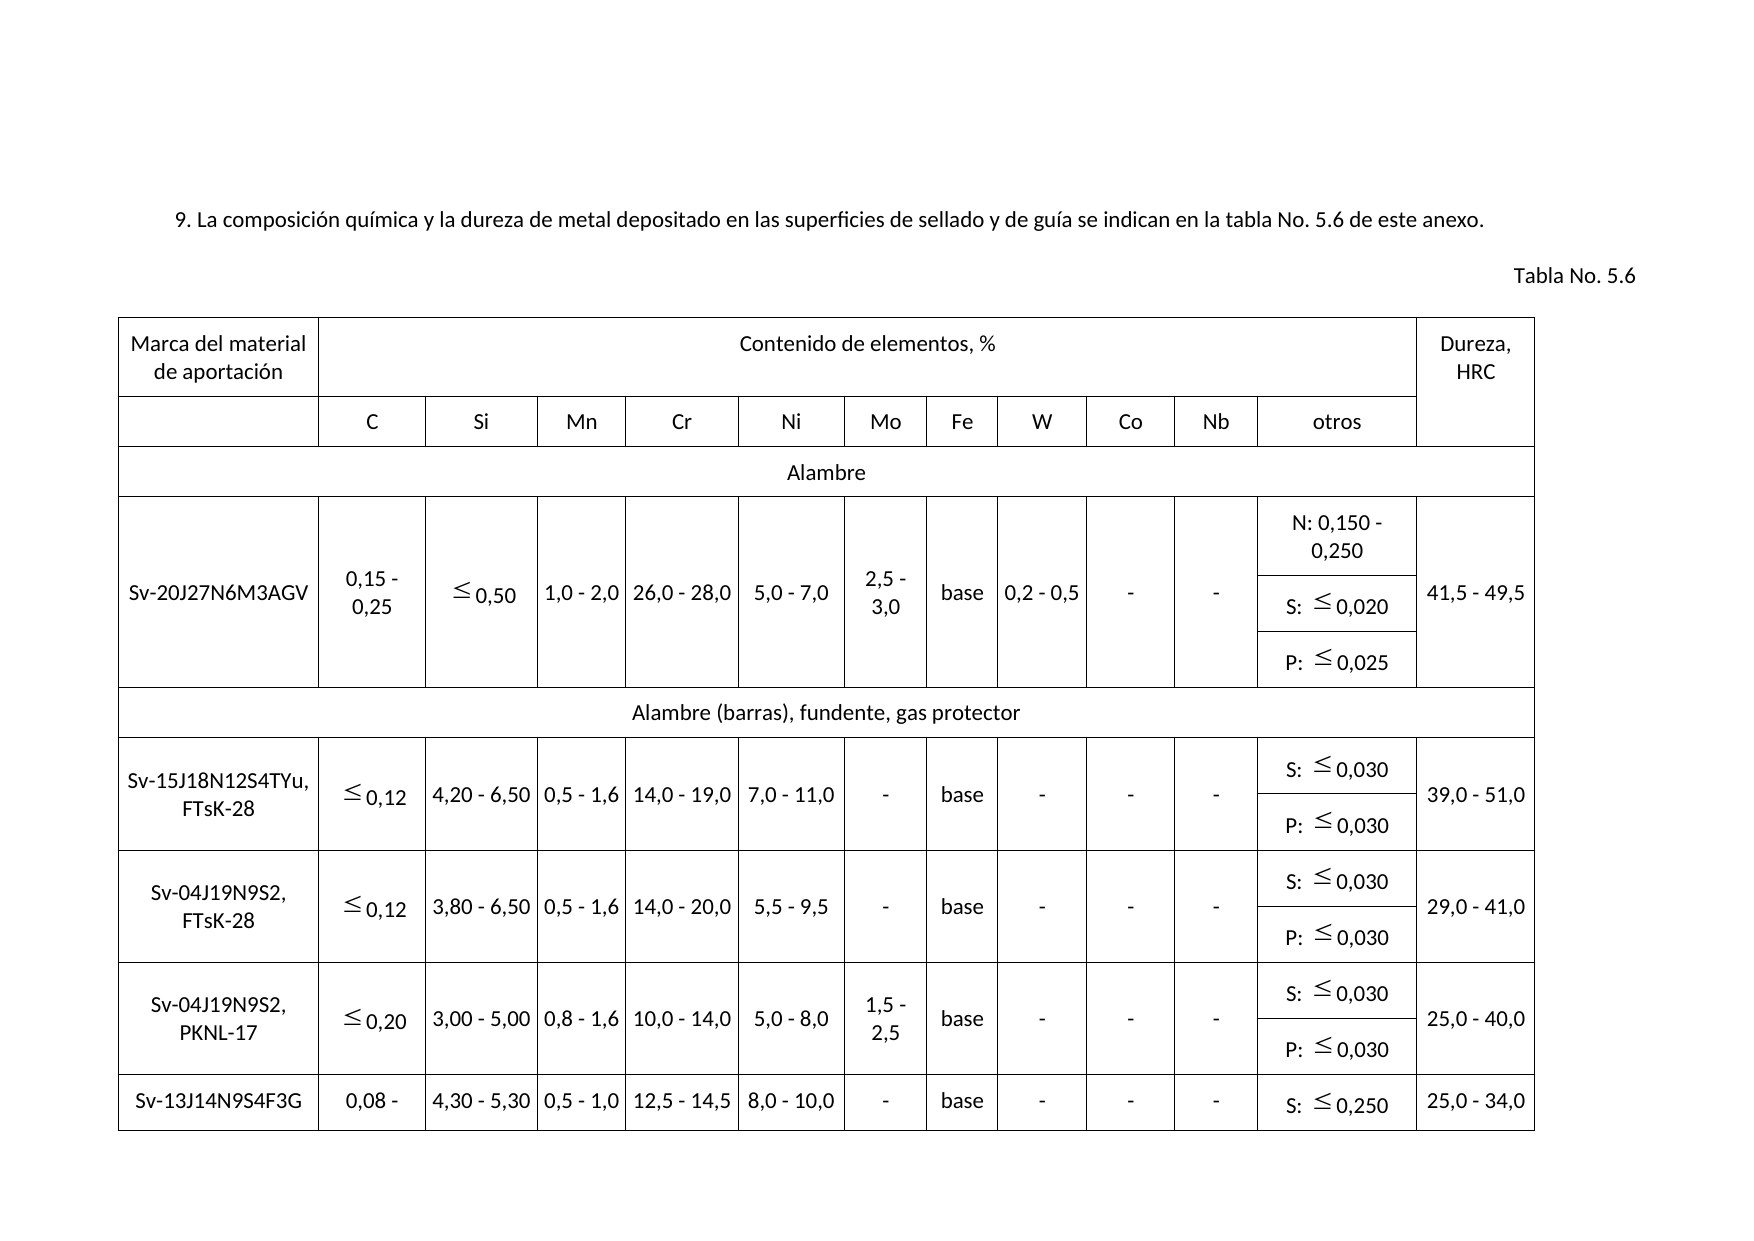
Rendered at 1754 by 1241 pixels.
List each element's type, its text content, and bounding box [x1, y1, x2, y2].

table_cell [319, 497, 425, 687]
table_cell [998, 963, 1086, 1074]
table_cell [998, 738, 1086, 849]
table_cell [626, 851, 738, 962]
text 9. La composición química y la dureza de metal depositado en las superficies de sellado y de guía se indican en la tabla No. 5.6 de este anexo. [118, 205, 1636, 233]
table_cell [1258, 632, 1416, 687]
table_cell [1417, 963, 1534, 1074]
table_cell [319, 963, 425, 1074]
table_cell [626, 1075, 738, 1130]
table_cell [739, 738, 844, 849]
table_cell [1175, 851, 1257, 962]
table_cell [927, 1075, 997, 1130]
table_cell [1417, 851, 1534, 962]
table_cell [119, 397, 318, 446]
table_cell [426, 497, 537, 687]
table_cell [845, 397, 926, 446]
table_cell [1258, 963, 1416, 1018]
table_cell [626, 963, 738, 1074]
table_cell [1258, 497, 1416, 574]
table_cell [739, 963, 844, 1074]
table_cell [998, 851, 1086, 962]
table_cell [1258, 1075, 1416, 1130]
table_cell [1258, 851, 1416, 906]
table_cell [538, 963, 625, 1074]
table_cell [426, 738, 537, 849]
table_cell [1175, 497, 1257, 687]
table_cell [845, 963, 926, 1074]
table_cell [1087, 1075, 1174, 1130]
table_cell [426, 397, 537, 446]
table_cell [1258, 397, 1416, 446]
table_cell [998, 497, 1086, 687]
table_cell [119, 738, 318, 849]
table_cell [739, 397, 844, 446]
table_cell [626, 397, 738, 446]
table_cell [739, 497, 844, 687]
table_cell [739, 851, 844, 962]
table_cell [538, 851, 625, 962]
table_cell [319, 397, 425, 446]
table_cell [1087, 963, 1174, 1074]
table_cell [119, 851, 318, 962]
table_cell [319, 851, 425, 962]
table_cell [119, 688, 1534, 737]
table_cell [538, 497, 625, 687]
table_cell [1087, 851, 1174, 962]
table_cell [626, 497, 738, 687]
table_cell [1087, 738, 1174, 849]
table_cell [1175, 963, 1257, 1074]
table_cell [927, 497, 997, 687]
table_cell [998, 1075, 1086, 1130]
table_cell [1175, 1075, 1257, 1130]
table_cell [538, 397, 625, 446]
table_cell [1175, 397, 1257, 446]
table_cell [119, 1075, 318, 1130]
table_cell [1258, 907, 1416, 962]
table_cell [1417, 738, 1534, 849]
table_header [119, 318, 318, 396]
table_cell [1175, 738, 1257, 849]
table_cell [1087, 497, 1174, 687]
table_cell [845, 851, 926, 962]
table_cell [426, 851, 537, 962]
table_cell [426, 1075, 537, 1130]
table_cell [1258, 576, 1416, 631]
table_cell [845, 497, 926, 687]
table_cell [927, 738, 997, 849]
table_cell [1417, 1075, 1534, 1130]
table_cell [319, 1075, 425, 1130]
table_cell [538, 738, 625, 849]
text Tabla No. 5.6 [118, 261, 1636, 289]
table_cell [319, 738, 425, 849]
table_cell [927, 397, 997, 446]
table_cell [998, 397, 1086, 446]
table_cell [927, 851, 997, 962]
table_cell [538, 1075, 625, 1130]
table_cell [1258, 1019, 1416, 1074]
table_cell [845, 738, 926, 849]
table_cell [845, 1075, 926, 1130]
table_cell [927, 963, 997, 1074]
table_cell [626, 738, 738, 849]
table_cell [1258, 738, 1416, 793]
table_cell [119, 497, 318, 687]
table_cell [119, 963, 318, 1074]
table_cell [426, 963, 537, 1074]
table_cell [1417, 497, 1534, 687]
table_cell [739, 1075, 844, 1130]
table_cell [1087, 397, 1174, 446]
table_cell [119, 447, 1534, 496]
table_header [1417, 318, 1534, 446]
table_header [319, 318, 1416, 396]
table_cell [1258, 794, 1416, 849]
